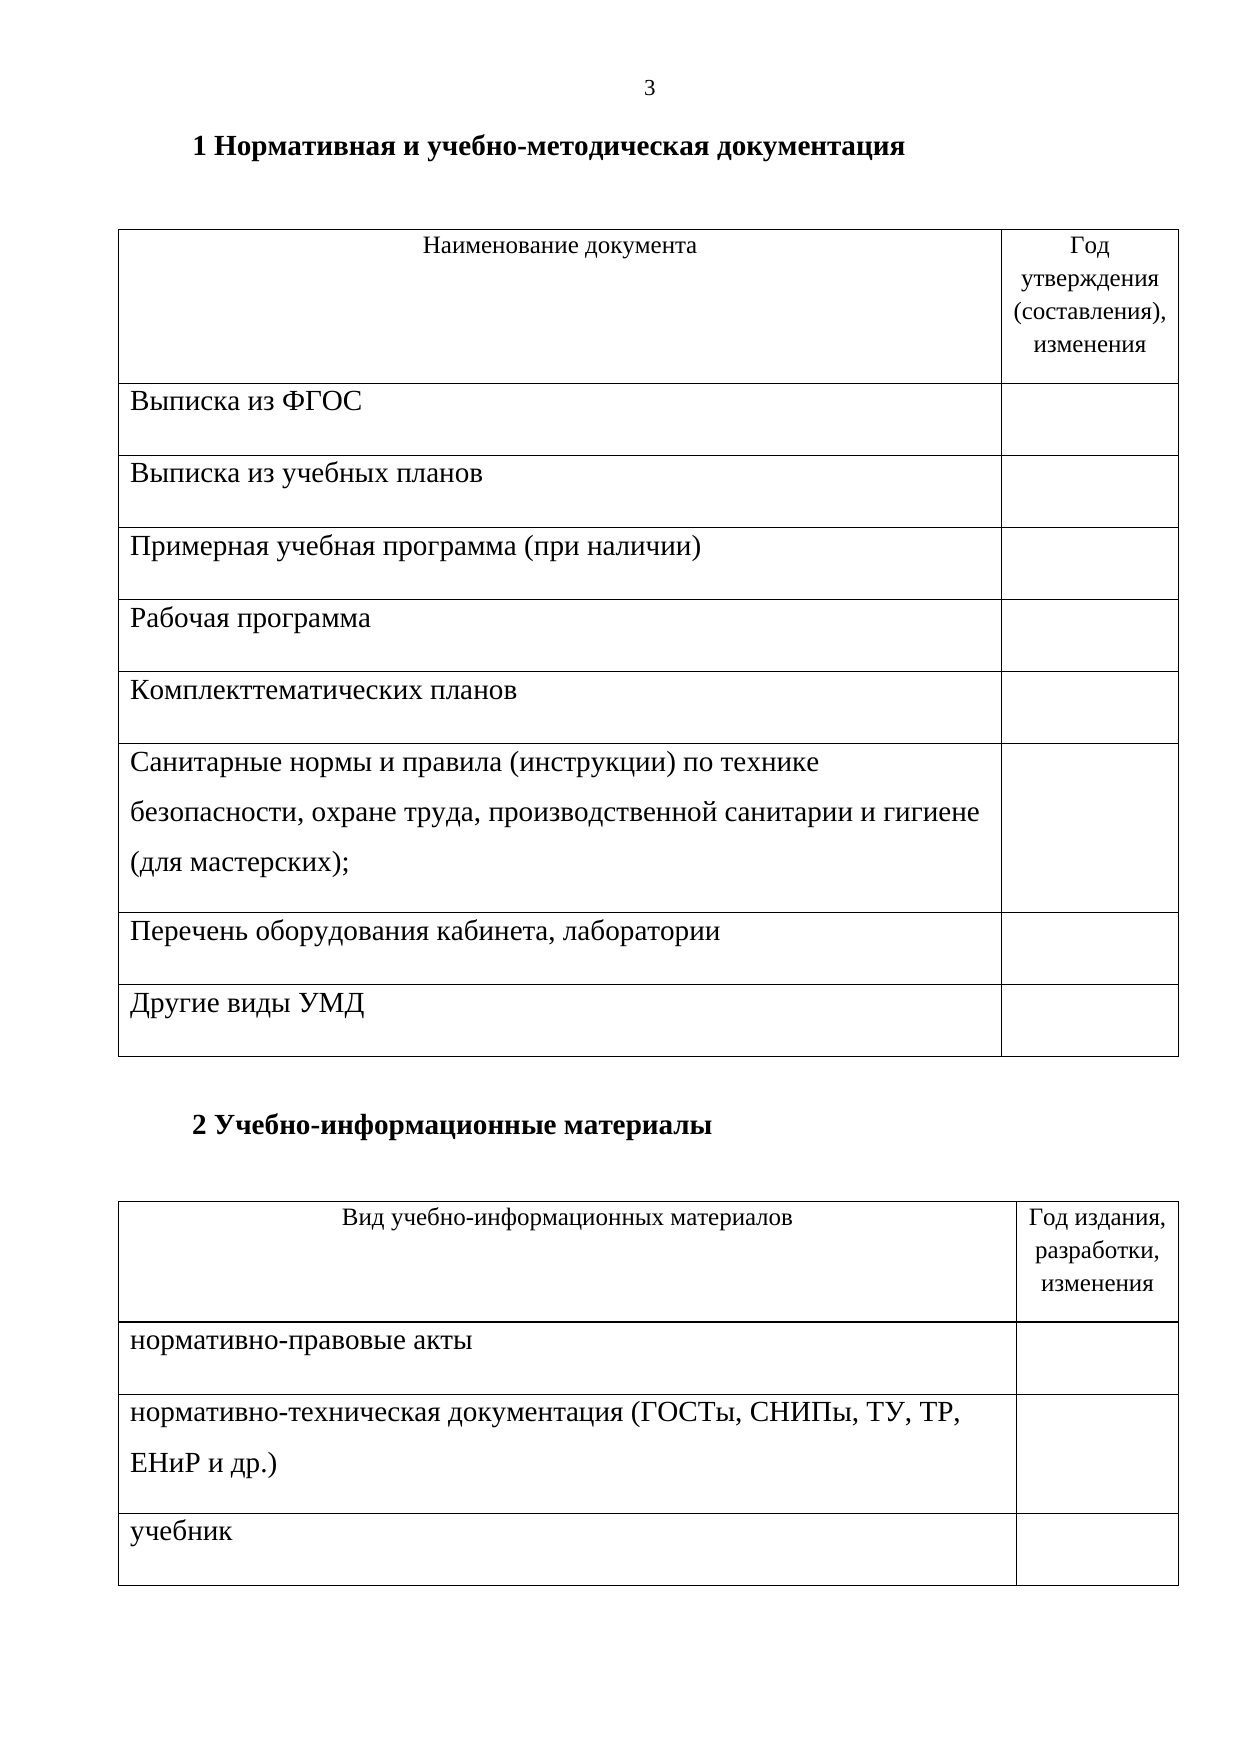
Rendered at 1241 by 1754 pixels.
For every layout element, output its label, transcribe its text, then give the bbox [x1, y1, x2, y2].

table_cell [1017, 1395, 1178, 1512]
table_header Год утверждения (составления), изменения [1002, 230, 1178, 382]
table_cell Санитарные нормы и правила (инструкции) по технике безопасности, охране труда, производственной санитарии и гигиене (для мастерских); [119, 744, 1001, 912]
table_cell нормативно-техническая документация (ГОСТы, СНИПы, ТУ, ТР, ЕНиР и др.) [119, 1395, 1016, 1512]
table_cell Рабочая программа [119, 600, 1001, 671]
table_cell [1002, 600, 1178, 671]
table_cell Примерная учебная программа (при наличии) [119, 528, 1001, 599]
table_cell Другие виды УМД [119, 985, 1001, 1056]
table_cell [1002, 456, 1178, 527]
text 1 Нормативная и учебно-методическая документация [118, 128, 1181, 162]
table_cell [1002, 672, 1178, 743]
table_header Год издания, разработки, изменения [1017, 1202, 1178, 1321]
table_cell [1017, 1323, 1178, 1393]
table_header Наименование документа [119, 230, 1001, 382]
table_cell [1002, 913, 1178, 984]
text 2 Учебно-информационные материалы [118, 1107, 1181, 1141]
table_cell нормативно-правовые акты [119, 1323, 1016, 1393]
table_cell [1017, 1514, 1178, 1584]
table_cell [1002, 384, 1178, 454]
table_cell Перечень оборудования кабинета, лаборатории [119, 913, 1001, 984]
table_cell Комплекттематических планов [119, 672, 1001, 743]
table_header Вид учебно-информационных материалов [119, 1202, 1016, 1321]
table_cell Выписка из ФГОС [119, 384, 1001, 454]
table_cell учебник [119, 1514, 1016, 1584]
table_cell [1002, 744, 1178, 912]
table_cell Выписка из учебных планов [119, 456, 1001, 527]
table_cell [1002, 528, 1178, 599]
table_cell [1002, 985, 1178, 1056]
